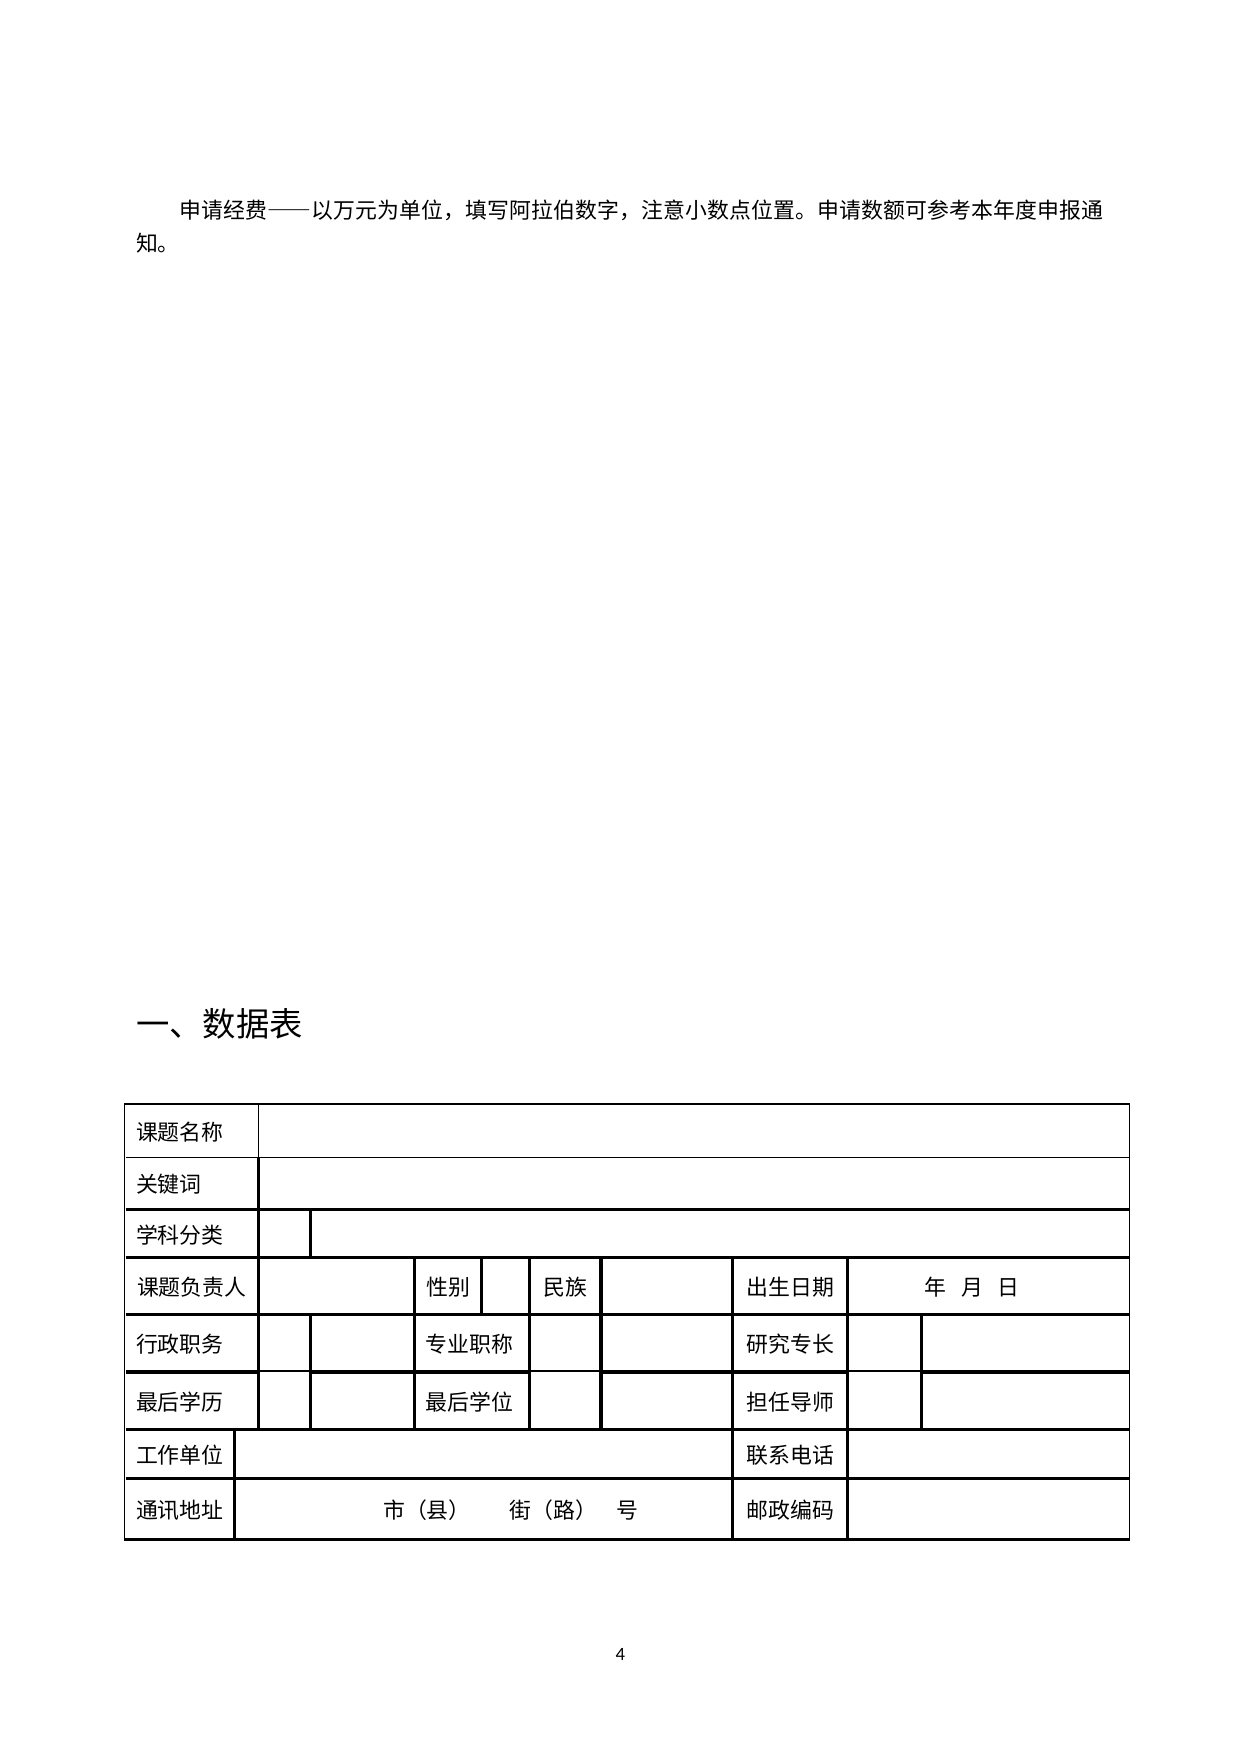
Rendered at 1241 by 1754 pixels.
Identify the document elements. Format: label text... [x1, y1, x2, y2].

table_cell [260, 1316, 309, 1370]
table_cell [849, 1480, 1129, 1538]
table_cell 关键词 [125, 1158, 257, 1208]
table_cell [923, 1374, 1129, 1427]
table_cell [603, 1374, 731, 1427]
table_cell [260, 1259, 413, 1313]
table_cell 最后学位 [416, 1374, 528, 1427]
table_header 课题名称 [125, 1105, 258, 1157]
table_cell 年 月 日 [849, 1259, 1129, 1313]
table_cell 邮政编码 [734, 1480, 846, 1538]
table_cell [260, 1158, 1129, 1208]
table_cell [531, 1316, 599, 1370]
table_cell [849, 1316, 920, 1370]
table_cell 课题负责人 [125, 1257, 257, 1313]
table_cell [849, 1431, 1129, 1477]
table_cell 行政职务 [125, 1314, 257, 1370]
table_cell [603, 1316, 731, 1370]
table_cell [483, 1259, 528, 1313]
table_cell 最后学历 [125, 1371, 257, 1427]
table_cell [312, 1211, 1129, 1256]
table_cell 通讯地址 [125, 1478, 233, 1538]
table_cell 专业职称 [416, 1316, 528, 1370]
table_cell 性别 [416, 1259, 480, 1313]
table_cell [531, 1372, 599, 1427]
table_cell 研究专长 [734, 1316, 846, 1370]
table_cell [603, 1259, 731, 1313]
text 一、数据表 [136, 990, 1104, 1055]
table_cell 工作单位 [125, 1429, 233, 1477]
text 申请经费——以万元为单位，填写阿拉伯数字，注意小数点位置。申请数额可参考本年度申报通知。 [136, 193, 1104, 258]
table_cell [849, 1372, 920, 1427]
table_cell 民族 [531, 1259, 599, 1313]
table_cell 出生日期 [734, 1259, 846, 1313]
table_cell [312, 1316, 413, 1370]
table_cell 联系电话 [734, 1431, 846, 1477]
table_cell [923, 1316, 1129, 1370]
table_cell 市（县） 街（路） 号 [236, 1480, 731, 1538]
table_cell [260, 1372, 309, 1427]
table_cell [260, 1211, 309, 1256]
table_cell [312, 1374, 413, 1427]
table_cell 学科分类 [125, 1209, 257, 1256]
table_cell 担任导师 [734, 1374, 846, 1427]
table_cell [236, 1431, 731, 1477]
table_header [259, 1105, 1129, 1157]
